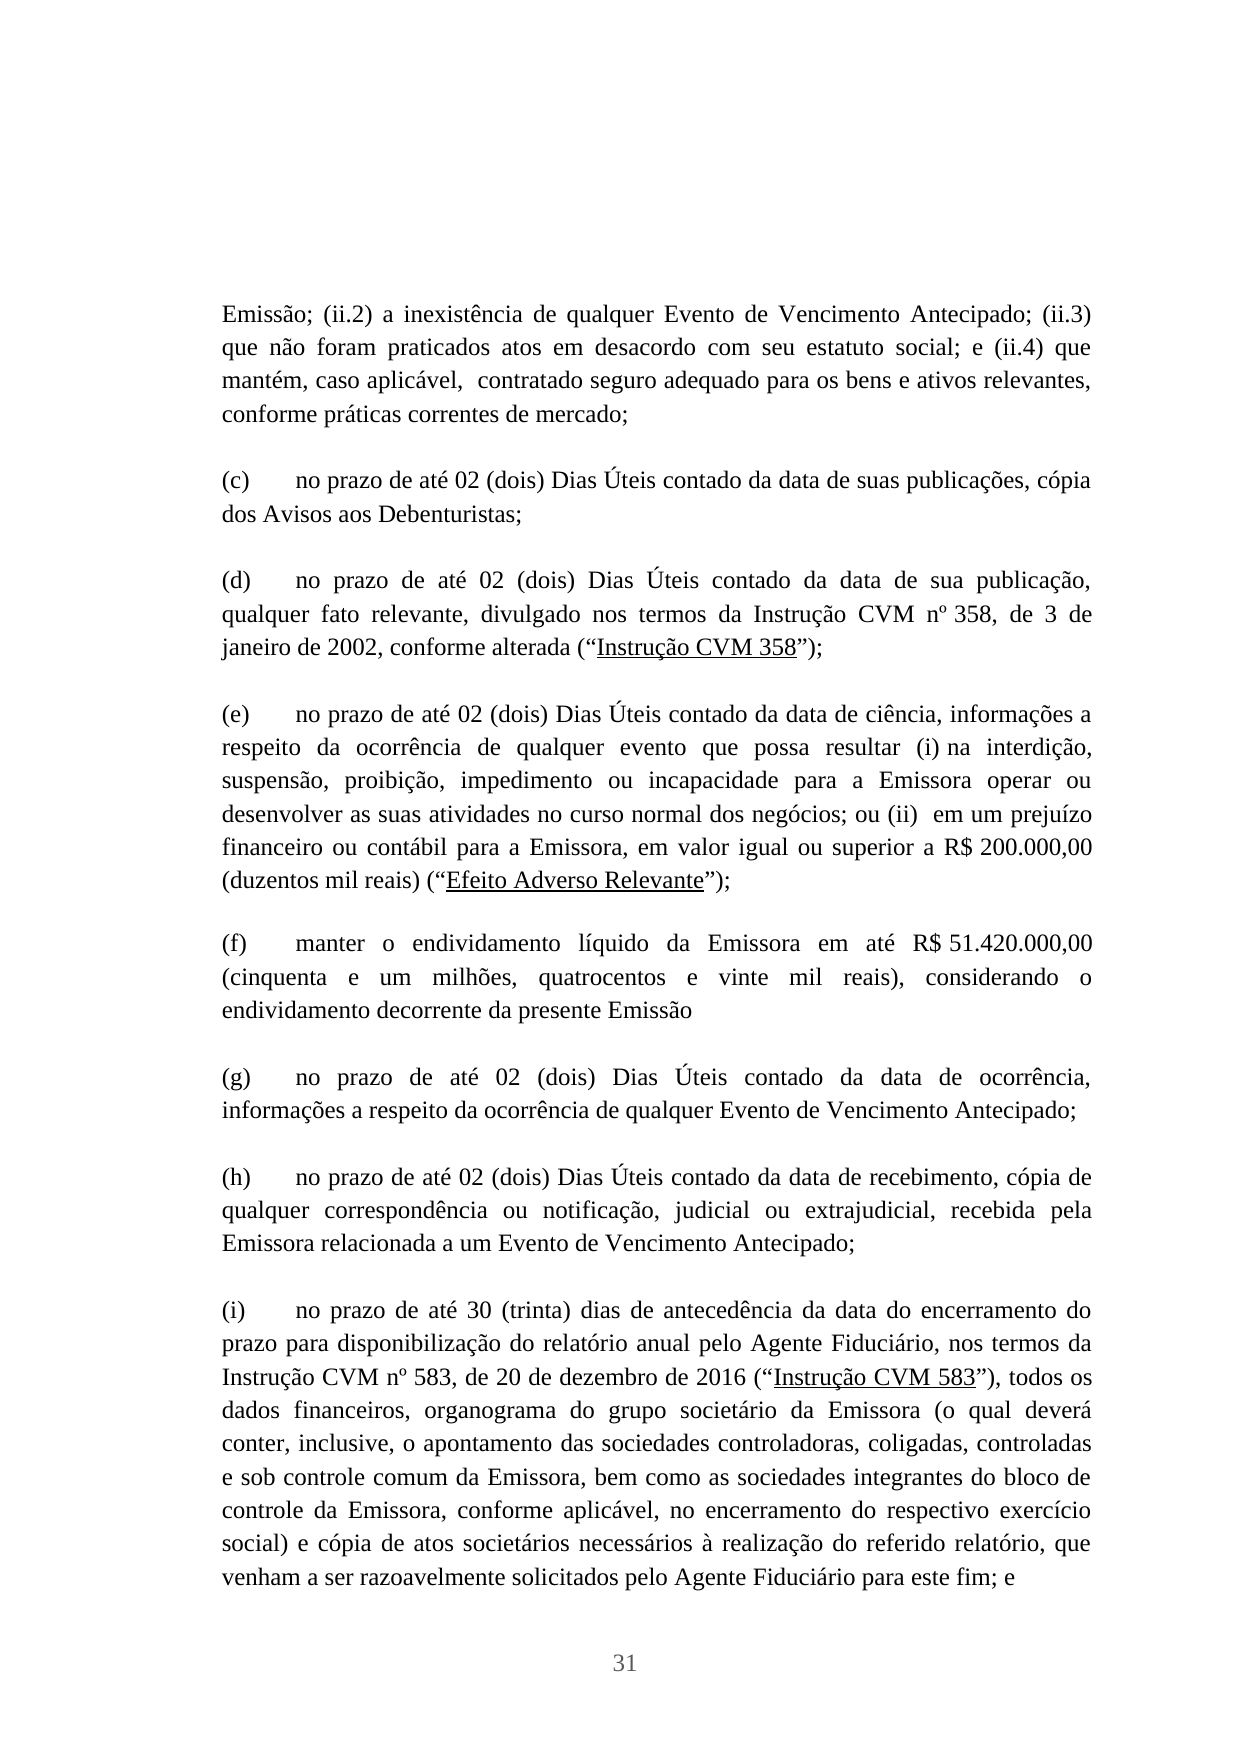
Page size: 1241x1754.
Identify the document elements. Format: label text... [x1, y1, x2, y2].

list no prazo de até 02 (dois) Dias Úteis contado da data de suas publicações, cópia dos Avisos aos Debenturistas; [222, 462, 1092, 529]
list no prazo de até 02 (dois) Dias Úteis contado da data de ciência, informações a respeito da ocorrência de qualquer evento que possa resultar (i) na interdição, suspensão, proibição, impedimento ou incapacidade para a Emissora operar ou desenvolver as suas atividades no curso normal dos negócios; ou (ii) em um prejuízo financeiro ou contábil para a Emissora, em valor igual ou superior a R$ 200.000,00 (duzentos mil reais) (“Efeito Adverso Relevante”); [222, 695, 1092, 895]
list no prazo de até 02 (dois) Dias Úteis contado da data de recebimento, cópia de qualquer correspondência ou notificação, judicial ou extrajudicial, recebida pela Emissora relacionada a um Evento de Vencimento Antecipado; [222, 1158, 1092, 1258]
list no prazo de até 02 (dois) Dias Úteis contado da data de sua publicação, qualquer fato relevante, divulgado nos termos da Instrução CVM nº 358, de 3 de janeiro de 2002, conforme alterada (“Instrução CVM 358”); [222, 562, 1092, 662]
list no prazo de até 30 (trinta) dias de antecedência da data do encerramento do prazo para disponibilização do relatório anual pelo Agente Fiduciário, nos termos da Instrução CVM nº 583, de 20 de dezembro de 2016 (“Instrução CVM 583”), todos os dados financeiros, organograma do grupo societário da Emissora (o qual deverá conter, inclusive, o apontamento das sociedades controladoras, coligadas, controladas e sob controle comum da Emissora, bem como as sociedades integrantes do bloco de controle da Emissora, conforme aplicável, no encerramento do respectivo exercício social) e cópia de atos societários necessários à realização do referido relatório, que venham a ser razoavelmente solicitados pelo Agente Fiduciário para este fim; e [222, 1292, 1092, 1592]
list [222, 295, 1092, 429]
list no prazo de até 02 (dois) Dias Úteis contado da data de ocorrência, informações a respeito da ocorrência de qualquer Evento de Vencimento Antecipado; [222, 1058, 1092, 1125]
list manter o endividamento líquido da Emissora em até R$ 51.420.000,00 (cinquenta e um milhões, quatrocentos e vinte mil reais), considerando o endividamento decorrente da presente Emissão [222, 925, 1092, 1025]
